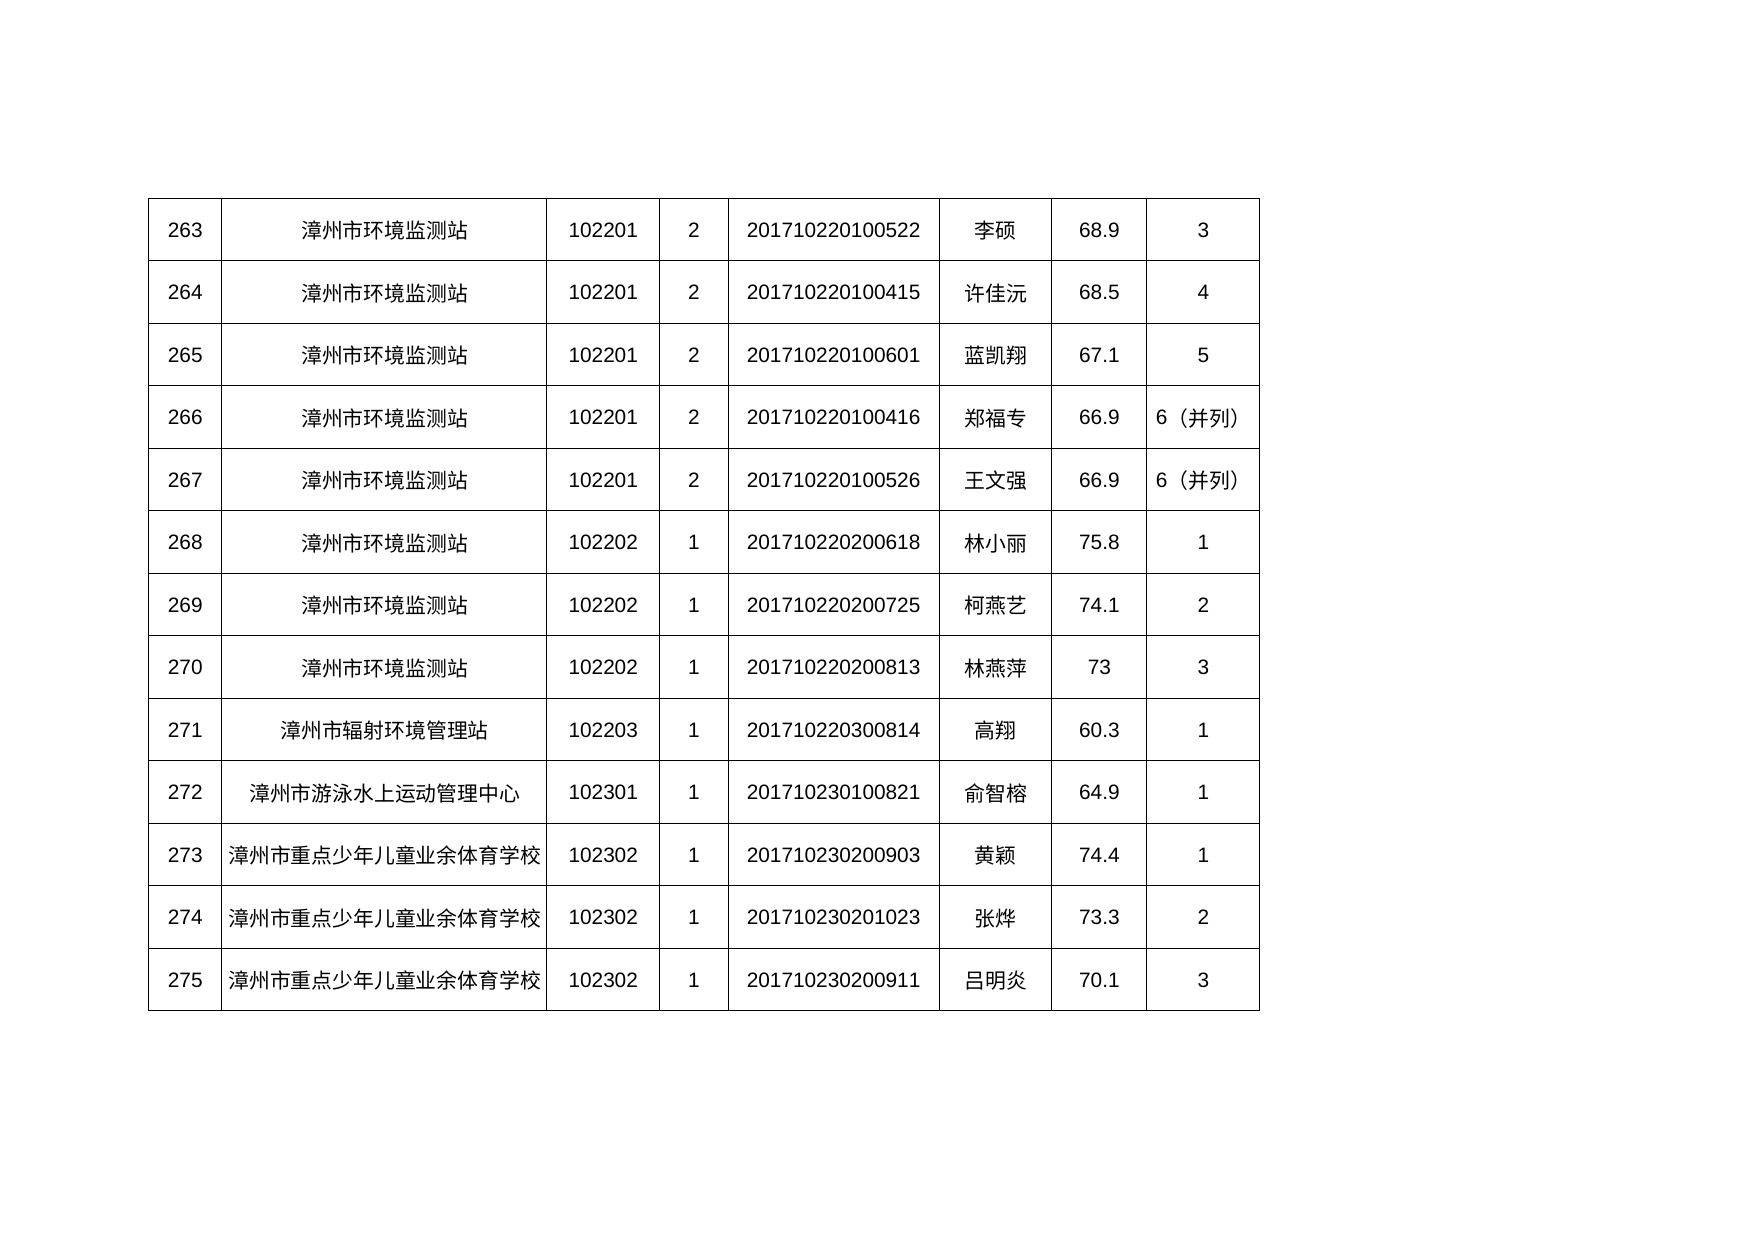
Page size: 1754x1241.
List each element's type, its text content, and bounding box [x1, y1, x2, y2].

table_cell 漳州市环境监测站 [222, 636, 546, 698]
table_cell 64.9 [1052, 761, 1146, 823]
table_cell 201710220200725 [729, 574, 939, 635]
table_cell 俞智榕 [940, 761, 1051, 823]
table_cell 1 [660, 761, 728, 823]
table_cell 郑福专 [940, 386, 1051, 448]
table_cell 102301 [547, 761, 659, 823]
table_cell 266 [149, 386, 221, 448]
table_cell 201710230100821 [729, 761, 939, 823]
table_cell 102201 [547, 261, 659, 323]
table_cell 1 [660, 574, 728, 635]
table_cell 201710220200813 [729, 636, 939, 698]
table_cell 2 [660, 386, 728, 448]
table_cell 3 [1147, 949, 1259, 1010]
table_cell 吕明炎 [940, 949, 1051, 1010]
table_cell 1 [660, 636, 728, 698]
table_cell 王文强 [940, 449, 1051, 510]
table_cell 6（并列） [1147, 449, 1259, 510]
table_cell 3 [1147, 636, 1259, 698]
table_cell 1 [660, 511, 728, 573]
table_cell 漳州市重点少年儿童业余体育学校 [222, 886, 546, 948]
table_cell 1 [660, 699, 728, 760]
table_cell 201710220200618 [729, 511, 939, 573]
table_cell 许佳沅 [940, 261, 1051, 323]
table_cell 67.1 [1052, 324, 1146, 385]
table_cell 270 [149, 636, 221, 698]
table_cell 102202 [547, 511, 659, 573]
table_cell 102201 [547, 386, 659, 448]
table_cell 66.9 [1052, 449, 1146, 510]
table_cell 2 [660, 324, 728, 385]
table_cell 66.9 [1052, 386, 1146, 448]
table_cell 201710220100526 [729, 449, 939, 510]
table_cell 漳州市环境监测站 [222, 449, 546, 510]
table_cell 漳州市环境监测站 [222, 261, 546, 323]
table_cell 271 [149, 699, 221, 760]
table_cell 2 [660, 261, 728, 323]
table_cell 201710220100601 [729, 324, 939, 385]
table_cell 201710230201023 [729, 886, 939, 948]
table_cell 漳州市重点少年儿童业余体育学校 [222, 949, 546, 1010]
table_cell 漳州市环境监测站 [222, 386, 546, 448]
table_cell 201710220300814 [729, 699, 939, 760]
table_cell 1 [1147, 699, 1259, 760]
table_cell 70.1 [1052, 949, 1146, 1010]
table_cell 林燕萍 [940, 636, 1051, 698]
table_cell 1 [1147, 511, 1259, 573]
table_cell 李硕 [940, 199, 1051, 260]
table_cell 2 [1147, 886, 1259, 948]
table_cell 漳州市辐射环境管理站 [222, 699, 546, 760]
table_cell 张烨 [940, 886, 1051, 948]
table_cell 269 [149, 574, 221, 635]
table_cell 林小丽 [940, 511, 1051, 573]
table_cell 漳州市环境监测站 [222, 511, 546, 573]
table_cell 201710230200903 [729, 824, 939, 885]
table_cell 漳州市重点少年儿童业余体育学校 [222, 824, 546, 885]
table_cell 102302 [547, 886, 659, 948]
table_cell 2 [660, 199, 728, 260]
table_cell 高翔 [940, 699, 1051, 760]
table_cell 201710220100416 [729, 386, 939, 448]
table_cell 5 [1147, 324, 1259, 385]
table_cell 102201 [547, 199, 659, 260]
table_cell 1 [1147, 761, 1259, 823]
table_cell 68.9 [1052, 199, 1146, 260]
table_cell 201710230200911 [729, 949, 939, 1010]
table_cell 272 [149, 761, 221, 823]
table_cell 201710220100415 [729, 261, 939, 323]
table_cell 6（并列） [1147, 386, 1259, 448]
table_cell 4 [1147, 261, 1259, 323]
table_cell 102201 [547, 324, 659, 385]
table_cell 1 [660, 949, 728, 1010]
table_cell 273 [149, 824, 221, 885]
table_cell 74.4 [1052, 824, 1146, 885]
table_cell 漳州市环境监测站 [222, 574, 546, 635]
table_cell 74.1 [1052, 574, 1146, 635]
table_cell 1 [660, 824, 728, 885]
table_cell 60.3 [1052, 699, 1146, 760]
table_cell 102302 [547, 824, 659, 885]
table_cell 275 [149, 949, 221, 1010]
table_cell 73 [1052, 636, 1146, 698]
table_cell 漳州市环境监测站 [222, 199, 546, 260]
table_cell 265 [149, 324, 221, 385]
table_cell 漳州市游泳水上运动管理中心 [222, 761, 546, 823]
table_cell 柯燕艺 [940, 574, 1051, 635]
table_cell 漳州市环境监测站 [222, 324, 546, 385]
table_cell 264 [149, 261, 221, 323]
table_cell 黄颖 [940, 824, 1051, 885]
table_cell 102202 [547, 636, 659, 698]
table_cell 2 [1147, 574, 1259, 635]
table_cell 1 [660, 886, 728, 948]
table_cell 201710220100522 [729, 199, 939, 260]
table_cell 73.3 [1052, 886, 1146, 948]
table_cell 蓝凯翔 [940, 324, 1051, 385]
table_cell 274 [149, 886, 221, 948]
table_cell 75.8 [1052, 511, 1146, 573]
table_cell 102203 [547, 699, 659, 760]
table_cell 268 [149, 511, 221, 573]
table_cell 1 [1147, 824, 1259, 885]
table_cell 3 [1147, 199, 1259, 260]
table_cell 102302 [547, 949, 659, 1010]
table_cell 102202 [547, 574, 659, 635]
table_cell 102201 [547, 449, 659, 510]
table_cell 2 [660, 449, 728, 510]
table_cell 263 [149, 199, 221, 260]
table_cell 267 [149, 449, 221, 510]
table_cell 68.5 [1052, 261, 1146, 323]
